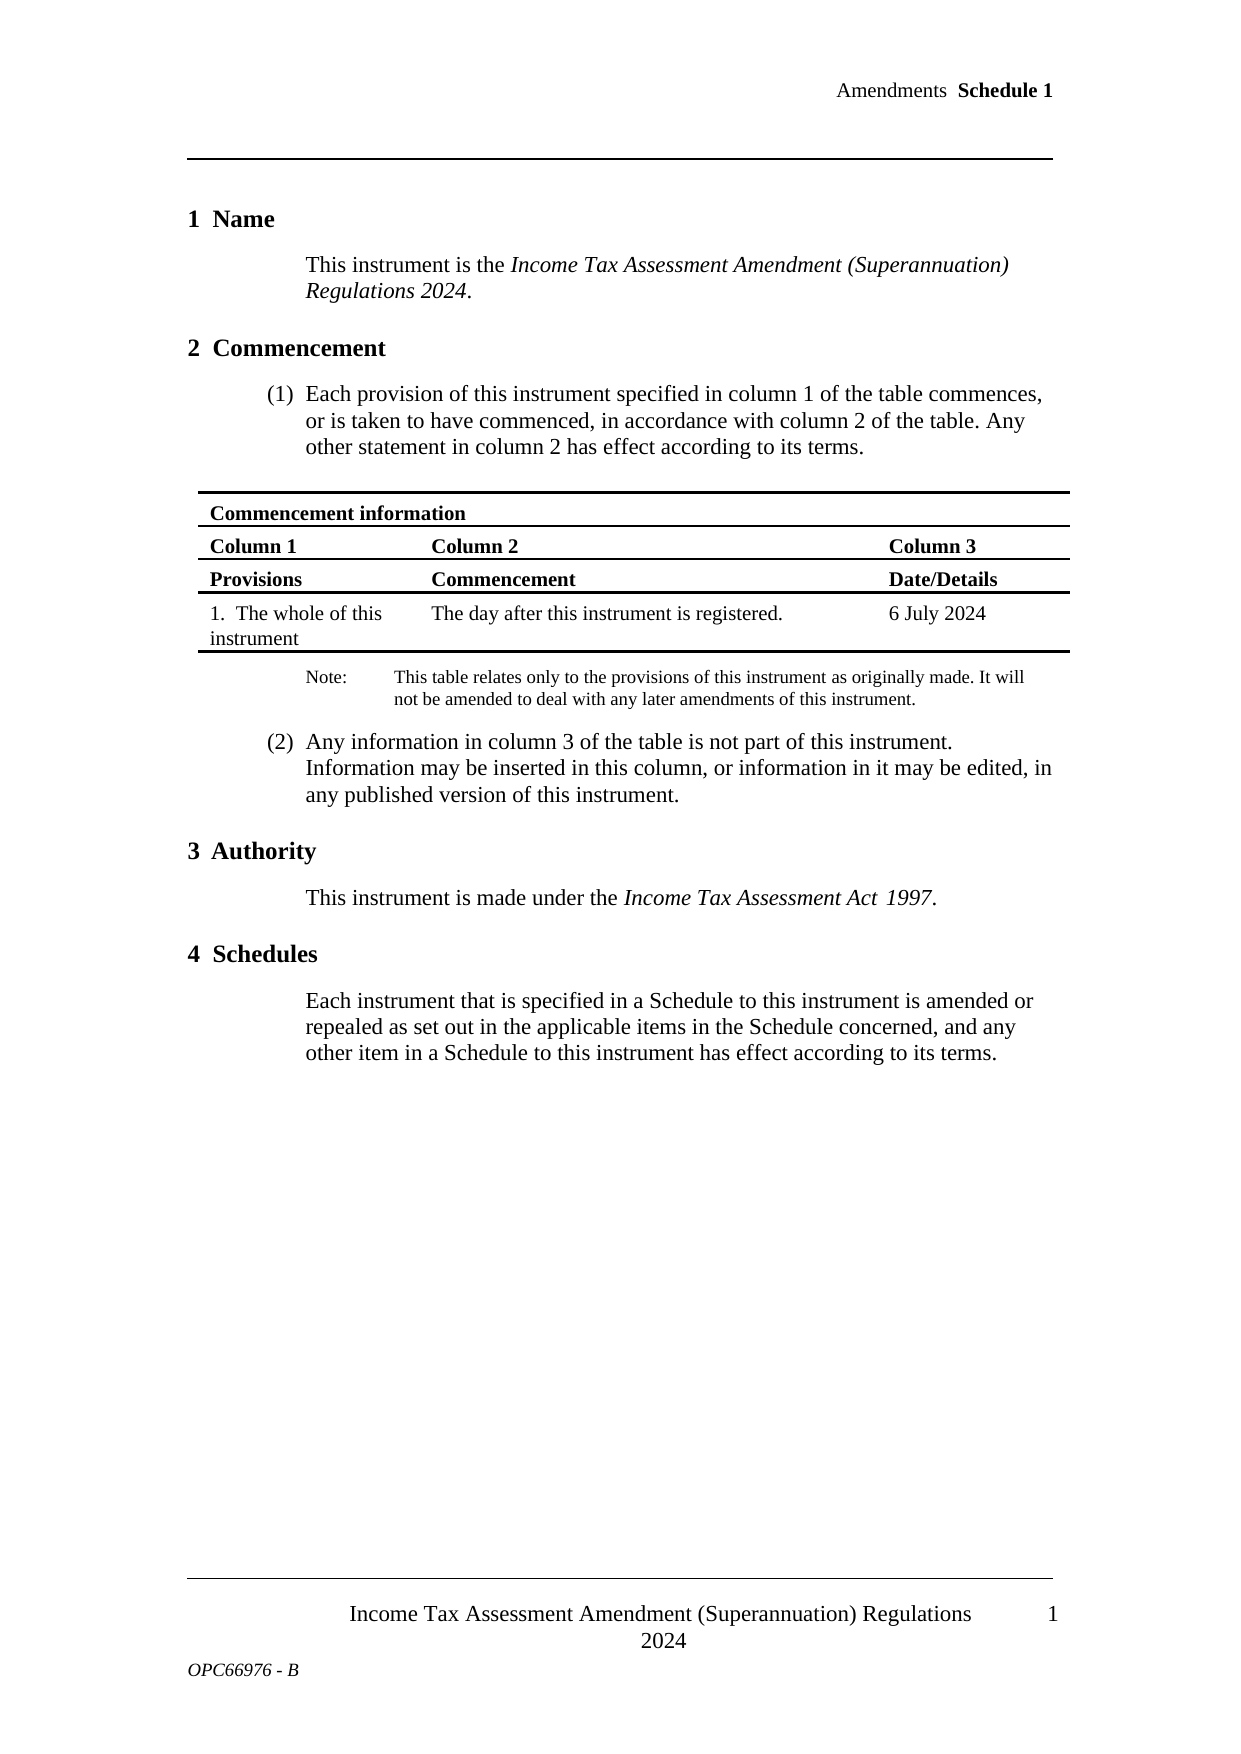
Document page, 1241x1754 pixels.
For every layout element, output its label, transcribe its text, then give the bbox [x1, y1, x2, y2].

text 1 Name [187, 204, 1053, 232]
table_cell Commencement [420, 560, 878, 591]
text 2 Commencement [187, 333, 1053, 362]
table_cell Date/Details [878, 560, 1069, 591]
table_cell Column 2 [420, 527, 878, 558]
table_cell The day after this instrument is registered. [420, 594, 878, 650]
text (2) Any information in column 3 of the table is not part of this instrument. Information may be inserted in this column, or information in it may be edited, in any published version of this instrument. [187, 728, 1053, 807]
table_cell 1. The whole of this instrument [198, 594, 420, 650]
table_cell 6 July 2024 [878, 594, 1069, 650]
table_cell Column 1 [198, 527, 420, 558]
text 3 Authority [187, 836, 1053, 865]
table_cell Column 3 [878, 527, 1069, 558]
text 4 Schedules [187, 939, 1053, 968]
text This instrument is the Income Tax Assessment Amendment (Superannuation) Regulations 2024. [187, 251, 1053, 304]
text Note: This table relates only to the provisions of this instrument as originally made. It will not be amended to deal with any later amendments of this instrument. [305, 666, 1053, 709]
table_cell Provisions [198, 560, 420, 591]
text (1) Each provision of this instrument specified in column 1 of the table commences, or is taken to have commenced, in accordance with column 2 of the table. Any other statement in column 2 has effect according to its terms. [187, 381, 1053, 459]
text Each instrument that is specified in a Schedule to this instrument is amended or repealed as set out in the applicable items in the Schedule concerned, and any other item in a Schedule to this instrument has effect according to its terms. [187, 987, 1053, 1066]
table_header Commencement information [198, 494, 1069, 525]
text This instrument is made under the Income Tax Assessment Act 1997. [187, 884, 1053, 910]
